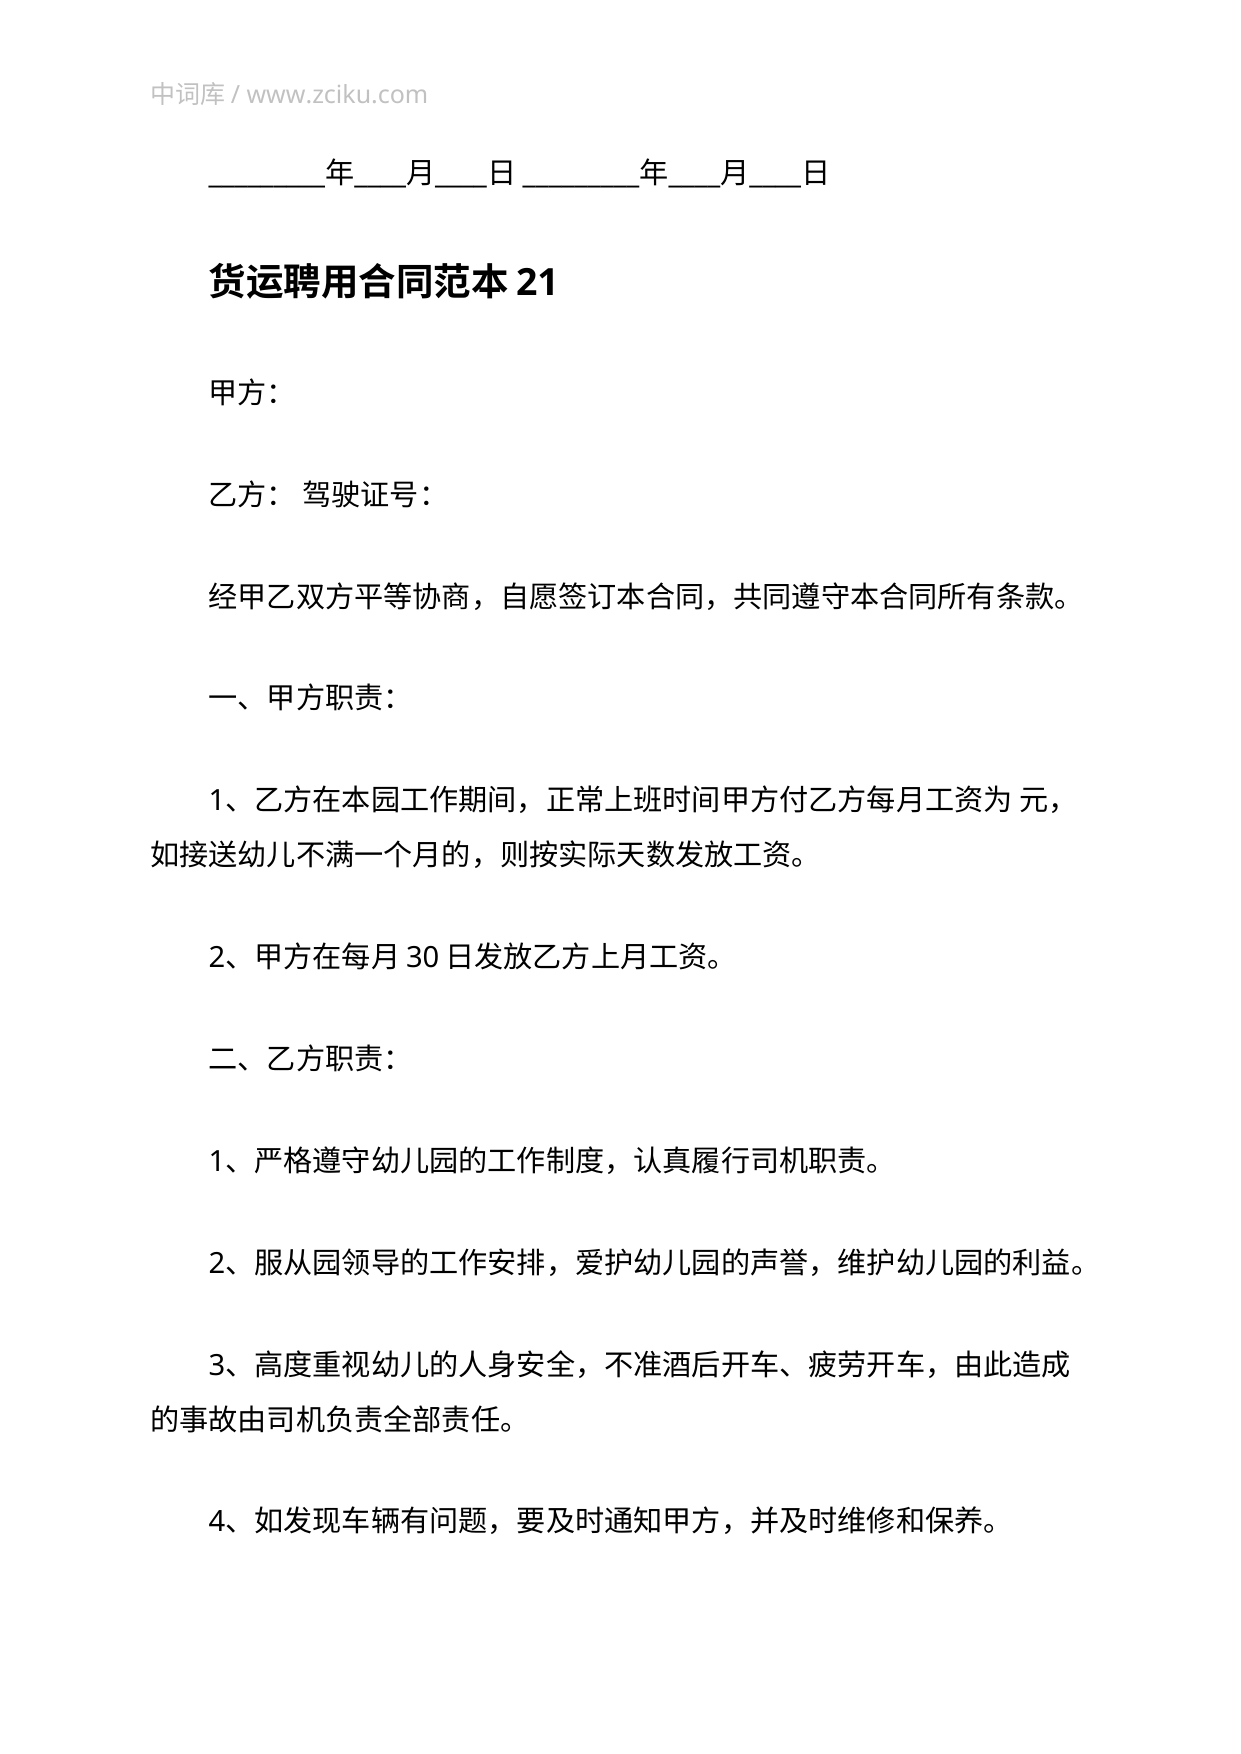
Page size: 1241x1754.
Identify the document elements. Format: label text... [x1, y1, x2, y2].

text 3、高度重视幼儿的人身安全，不准酒后开车、疲劳开车，由此造成的事故由司机负责全部责任。 [150, 1341, 1090, 1438]
text 货运聘用合同范本21 [150, 252, 1090, 306]
text 1、乙方在本园工作期间，正常上班时间甲方付乙方每月工资为 元，如接送幼儿不满一个月的，则按实际天数发放工资。 [150, 777, 1090, 874]
text 一、甲方职责： [150, 675, 1090, 717]
text 1、严格遵守幼儿园的工作制度，认真履行司机职责。 [150, 1137, 1090, 1179]
text _________年____月____日 _________年____月____日 [150, 150, 1090, 192]
text 二、乙方职责： [150, 1035, 1090, 1078]
text 经甲乙双方平等协商，自愿签订本合同，共同遵守本合同所有条款。 [150, 573, 1090, 615]
text 乙方： 驾驶证号： [150, 471, 1090, 514]
text 甲方： [150, 369, 1090, 412]
text 2、甲方在每月30日发放乙方上月工资。 [150, 933, 1090, 976]
text 2、服从园领导的工作安排，爱护幼儿园的声誉，维护幼儿园的利益。 [150, 1239, 1090, 1282]
text 4、如发现车辆有问题，要及时通知甲方，并及时维修和保养。 [150, 1498, 1090, 1540]
